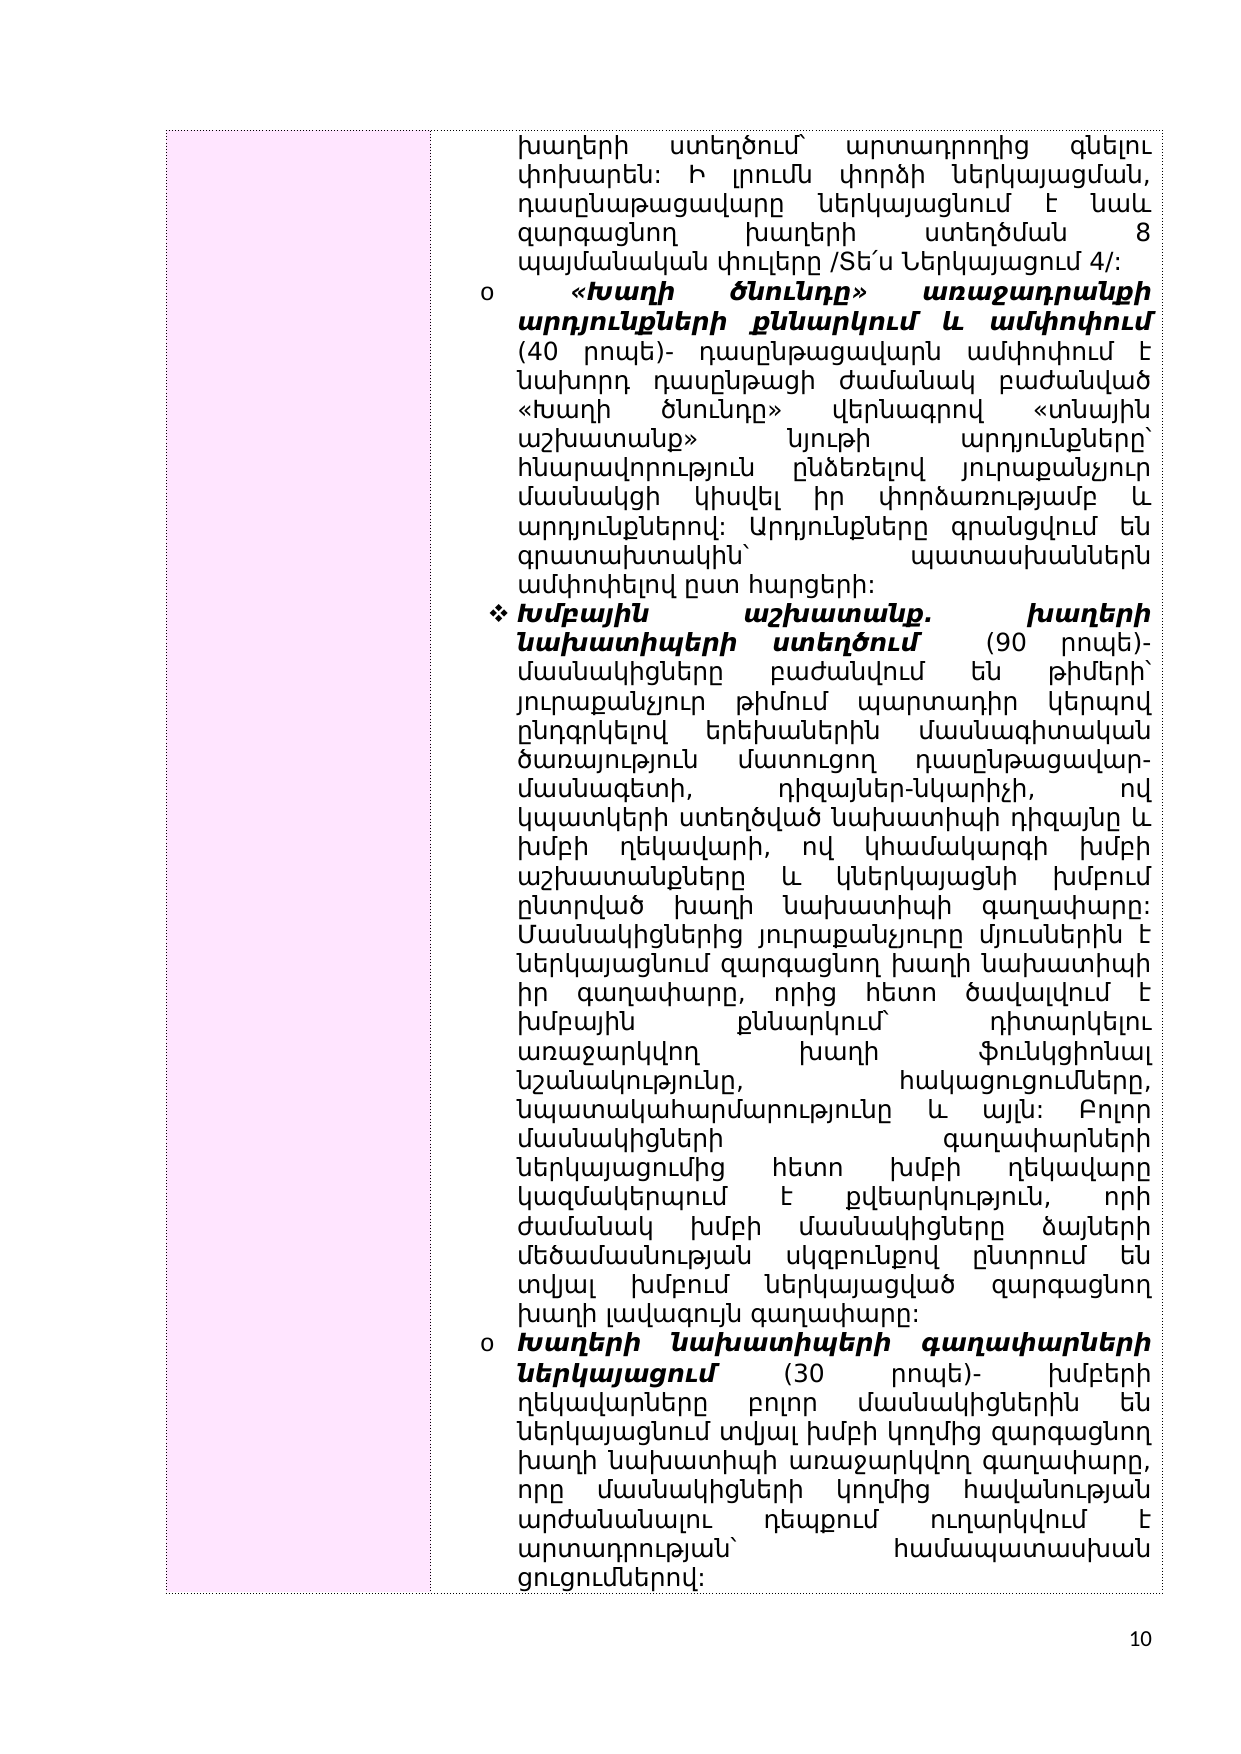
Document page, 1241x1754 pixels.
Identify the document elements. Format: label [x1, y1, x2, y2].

table_cell [431, 130, 1163, 1592]
table_cell [166, 130, 431, 1592]
